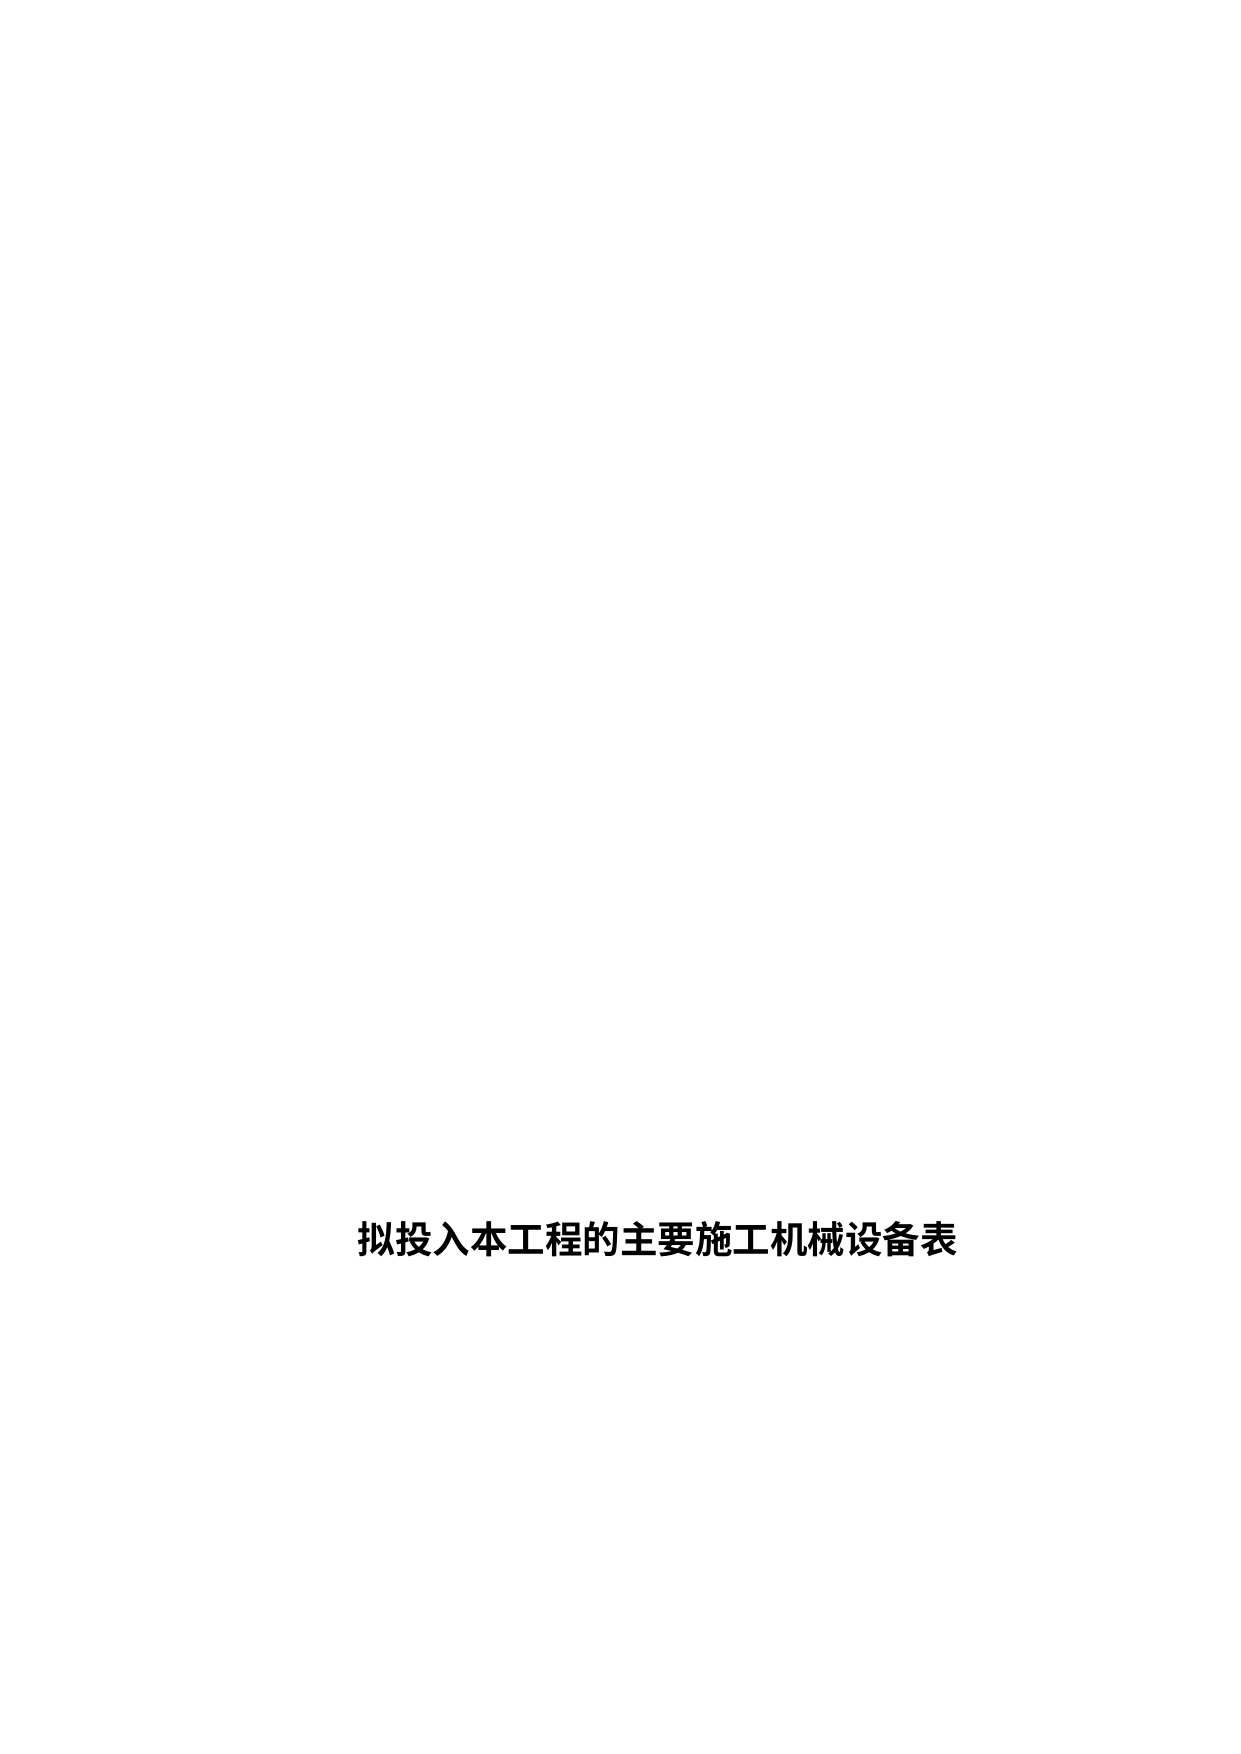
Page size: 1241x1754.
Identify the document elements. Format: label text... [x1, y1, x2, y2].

text 拟投入本工程的主要施工机械设备表 [175, 1205, 1065, 1270]
